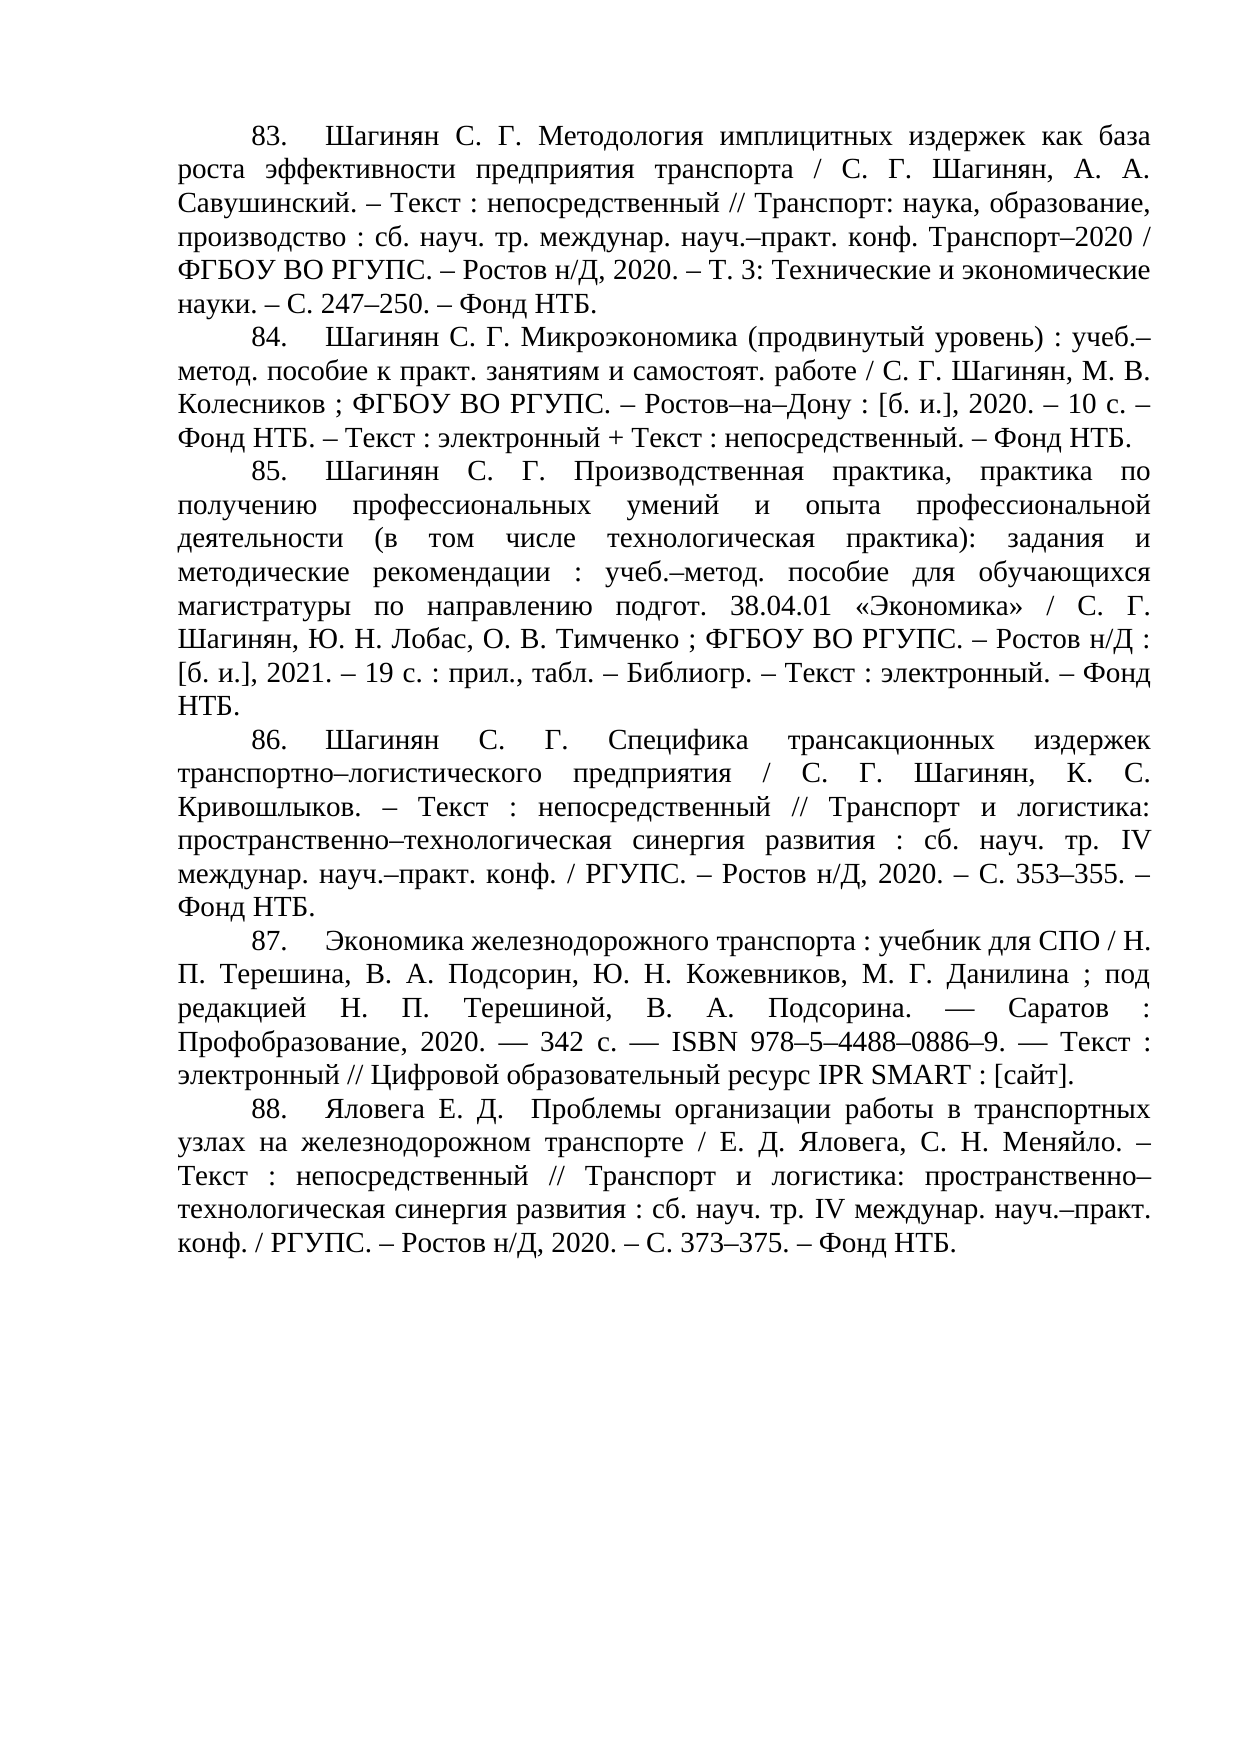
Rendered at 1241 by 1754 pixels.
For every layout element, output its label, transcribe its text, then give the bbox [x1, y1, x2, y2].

list Яловега Е. Д. Проблемы организации работы в транспортных узлах на железнодорожном транспорте / Е. Д. Яловега, С. Н. Меняйло. – Текст : непосредственный // Транспорт и логистика: пространственно–технологическая синергия развития : сб. науч. тр. IV междунар. науч.–практ. конф. / РГУПС. – Ростов н/Д, 2020. – С. 373–375. – Фонд НТБ. [177, 1091, 1152, 1258]
list Экономика железнодорожного транспорта : учебник для СПО / Н. П. Терешина, В. А. Подсорин, Ю. Н. Кожевников, М. Г. Данилина ; под редакцией Н. П. Терешиной, В. А. Подсорина. — Саратов : Профобразование, 2020. — 342 c. — ISBN 978–5–4488–0886–9. — Текст : электронный // Цифровой образовательный ресурс IPR SMART : [сайт]. [177, 923, 1152, 1091]
list Шагинян С. Г. Специфика трансакционных издержек транспортно–логистического предприятия / С. Г. Шагинян, К. С. Кривошлыков. – Текст : непосредственный // Транспорт и логистика: пространственно–технологическая синергия развития : сб. науч. тр. IV междунар. науч.–практ. конф. / РГУПС. – Ростов н/Д, 2020. – С. 353–355. – Фонд НТБ. [177, 722, 1152, 923]
list Шагинян С. Г. Производственная практика, практика по получению профессиональных умений и опыта профессиональной деятельности (в том числе технологическая практика): задания и методические рекомендации : учеб.–метод. пособие для обучающихся магистратуры по направлению подгот. 38.04.01 «Экономика» / С. Г. Шагинян, Ю. Н. Лобас, О. В. Тимченко ; ФГБОУ ВО РГУПС. – Ростов н/Д : [б. и.], 2021. – 19 с. : прил., табл. – Библиогр. – Текст : электронный. – Фонд НТБ. [177, 453, 1152, 722]
list Шагинян С. Г. Методология имплицитных издержек как база роста эффективности предприятия транспорта / С. Г. Шагинян, А. А. Савушинский. – Текст : непосредственный // Транспорт: наука, образование, производство : сб. науч. тр. междунар. науч.–практ. конф. Транспорт–2020 / ФГБОУ ВО РГУПС. – Ростов н/Д, 2020. – Т. 3: Технические и экономические науки. – С. 247–250. – Фонд НТБ. [177, 118, 1152, 319]
list Шагинян С. Г. Микроэкономика (продвинутый уровень) : учеб.–метод. пособие к практ. занятиям и самостоят. работе / С. Г. Шагинян, М. В. Колесников ; ФГБОУ ВО РГУПС. – Ростов–на–Дону : [б. и.], 2020. – 10 с. – Фонд НТБ. – Текст : электронный + Текст : непосредственный. – Фонд НТБ. [177, 319, 1152, 453]
